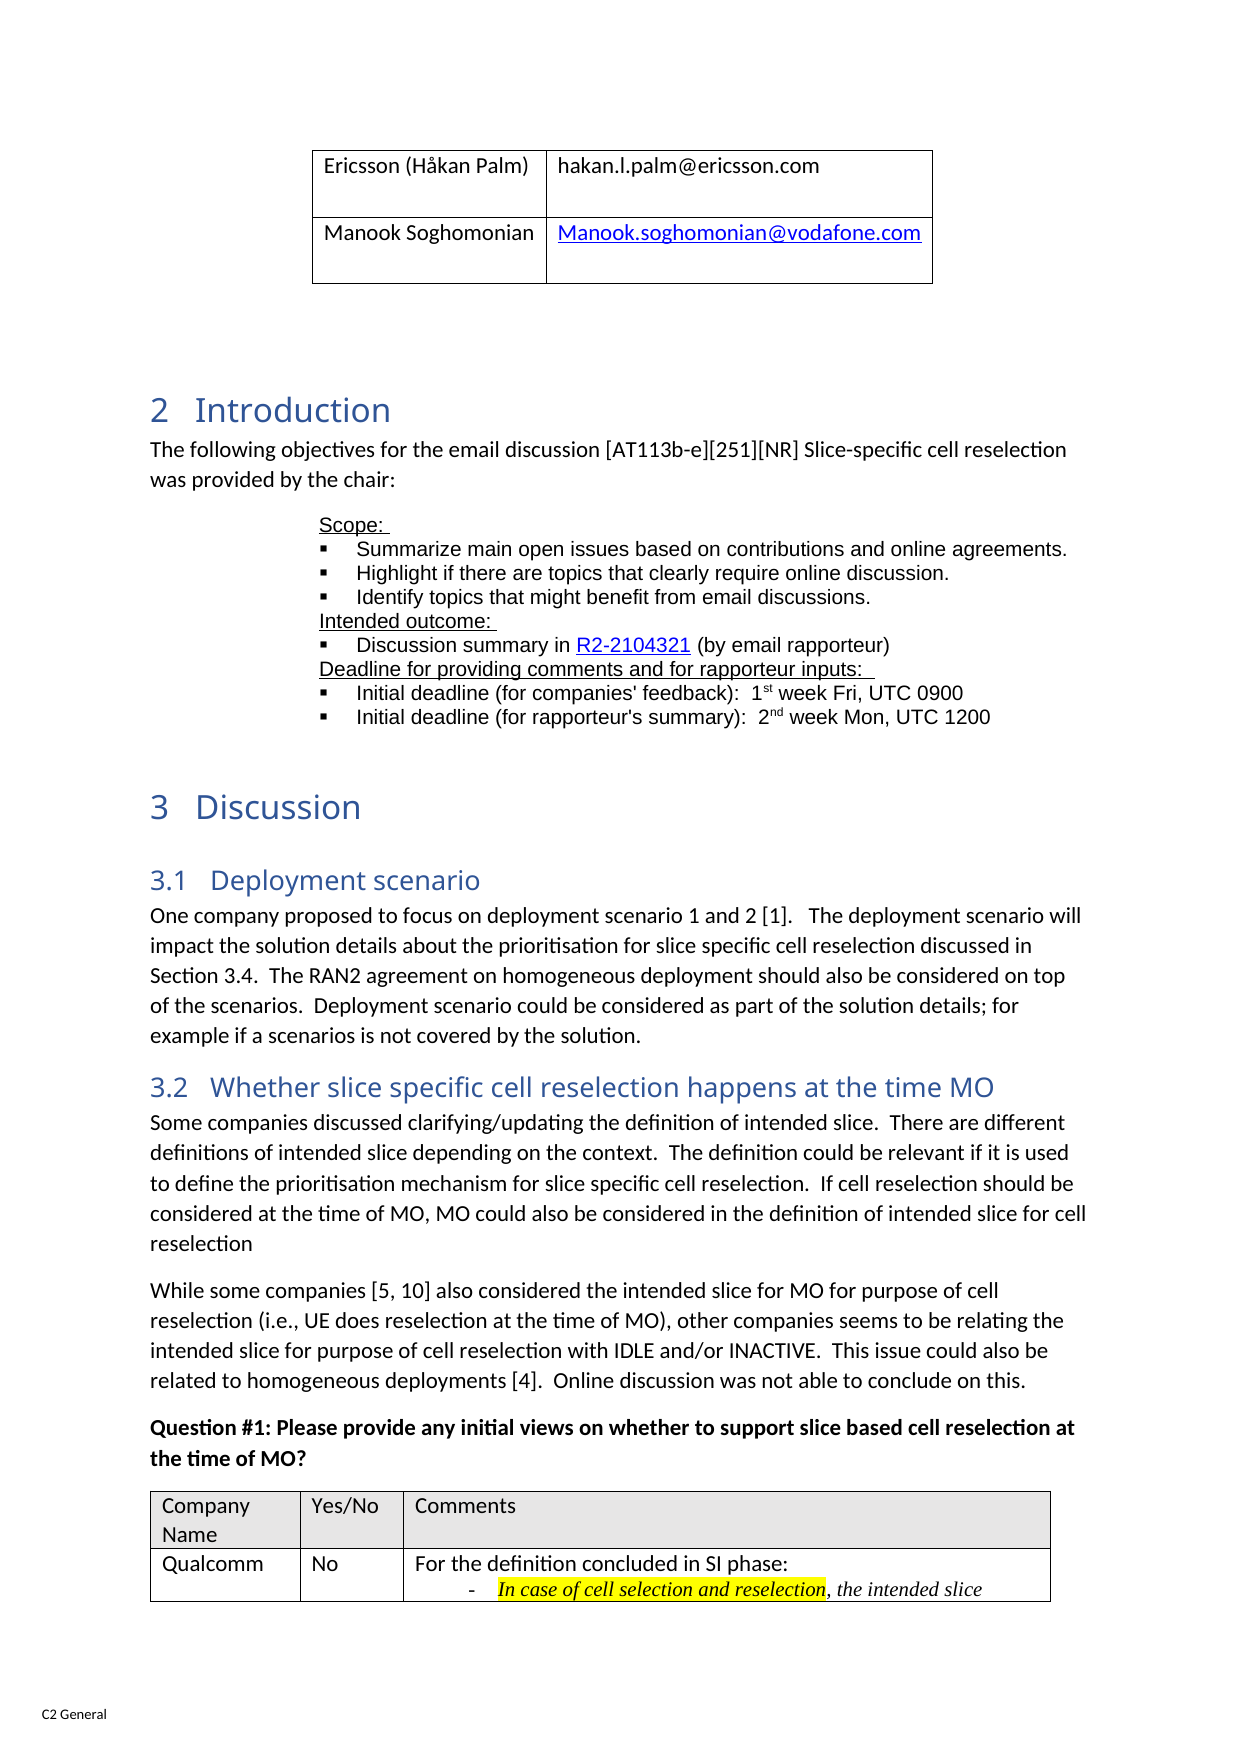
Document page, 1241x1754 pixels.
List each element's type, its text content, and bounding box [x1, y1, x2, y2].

table_cell hakan.l.palm@ericsson.com [547, 151, 932, 217]
text Scope: [319, 512, 1090, 536]
list Highlight if there are topics that clearly require online discussion. [319, 561, 1090, 584]
list Initial deadline (for rapporteur's summary): 2nd week Mon, UTC 1200 [319, 705, 1090, 729]
text Some companies discussed clarifying/updating the definition of intended slice. There are different definitions of intended slice depending on the context. The definition could be relevant if it is used to define the prioritisation mechanism for slice specific cell reselection. If cell reselection should be considered at the time of MO, MO could also be considered in the definition of intended slice for cell reselection [150, 1108, 1090, 1257]
text Intended outcome: [281, 609, 1090, 633]
text One company proposed to focus on deployment scenario 1 and 2 [1]. The deployment scenario will impact the solution details about the prioritisation for slice specific cell reselection discussed in Section 2.3. The RAN2 agreement on homogeneous deployment should also be considered on top of the scenarios. Deployment scenario could be considered as part of the solution details; for example if a scenarios is not covered by the solution. [150, 901, 1090, 1050]
text While some companies [5, 10] also considered the intended slice for MO for purpose of cell reselection (i.e., UE does reselection at the time of MO), other companies seems to be relating the intended slice for purpose of cell reselection with IDLE and/or INACTIVE. This issue could also be related to homogeneous deployments [4]. Online discussion was not able to conclude on this. [150, 1276, 1090, 1395]
subtitle Introduction [150, 386, 1090, 432]
table_cell Ericsson (Håkan Palm) [313, 151, 546, 217]
subtitle Deployment scenario [150, 861, 1090, 898]
table_cell Qualcomm [151, 1549, 300, 1601]
subtitle Whether slice specific cell reselection happens at the time MO [150, 1068, 1090, 1105]
list Summarize main open issues based on contributions and online agreements. [319, 536, 1090, 561]
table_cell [404, 1549, 1050, 1601]
table_cell Manook.soghomonian@vodafone.com [547, 218, 932, 283]
table_header Yes/No [301, 1492, 403, 1548]
table_header Comments [404, 1492, 1050, 1548]
text Question #1: Please provide any initial views on whether to support slice based cell reselection at the time of MO? [150, 1413, 1090, 1472]
text Deadline for providing comments and for rapporteur inputs: [281, 657, 1090, 681]
text The following objectives for the email discussion [AT113b-e][251][NR] Slice-specific cell reselection was provided by the chair: [150, 435, 1090, 494]
table_cell Manook Soghomonian [313, 218, 546, 283]
subtitle Discussion [150, 784, 1090, 829]
table_cell No [301, 1549, 403, 1601]
list Initial deadline (for companies' feedback): 1st week Fri, UTC 0900 [319, 681, 1090, 705]
list Discussion summary in R2-2104321 (by email rapporteur) [319, 633, 1090, 657]
table_header Company Name [151, 1492, 300, 1548]
list Identify topics that might benefit from email discussions. [319, 584, 1090, 609]
